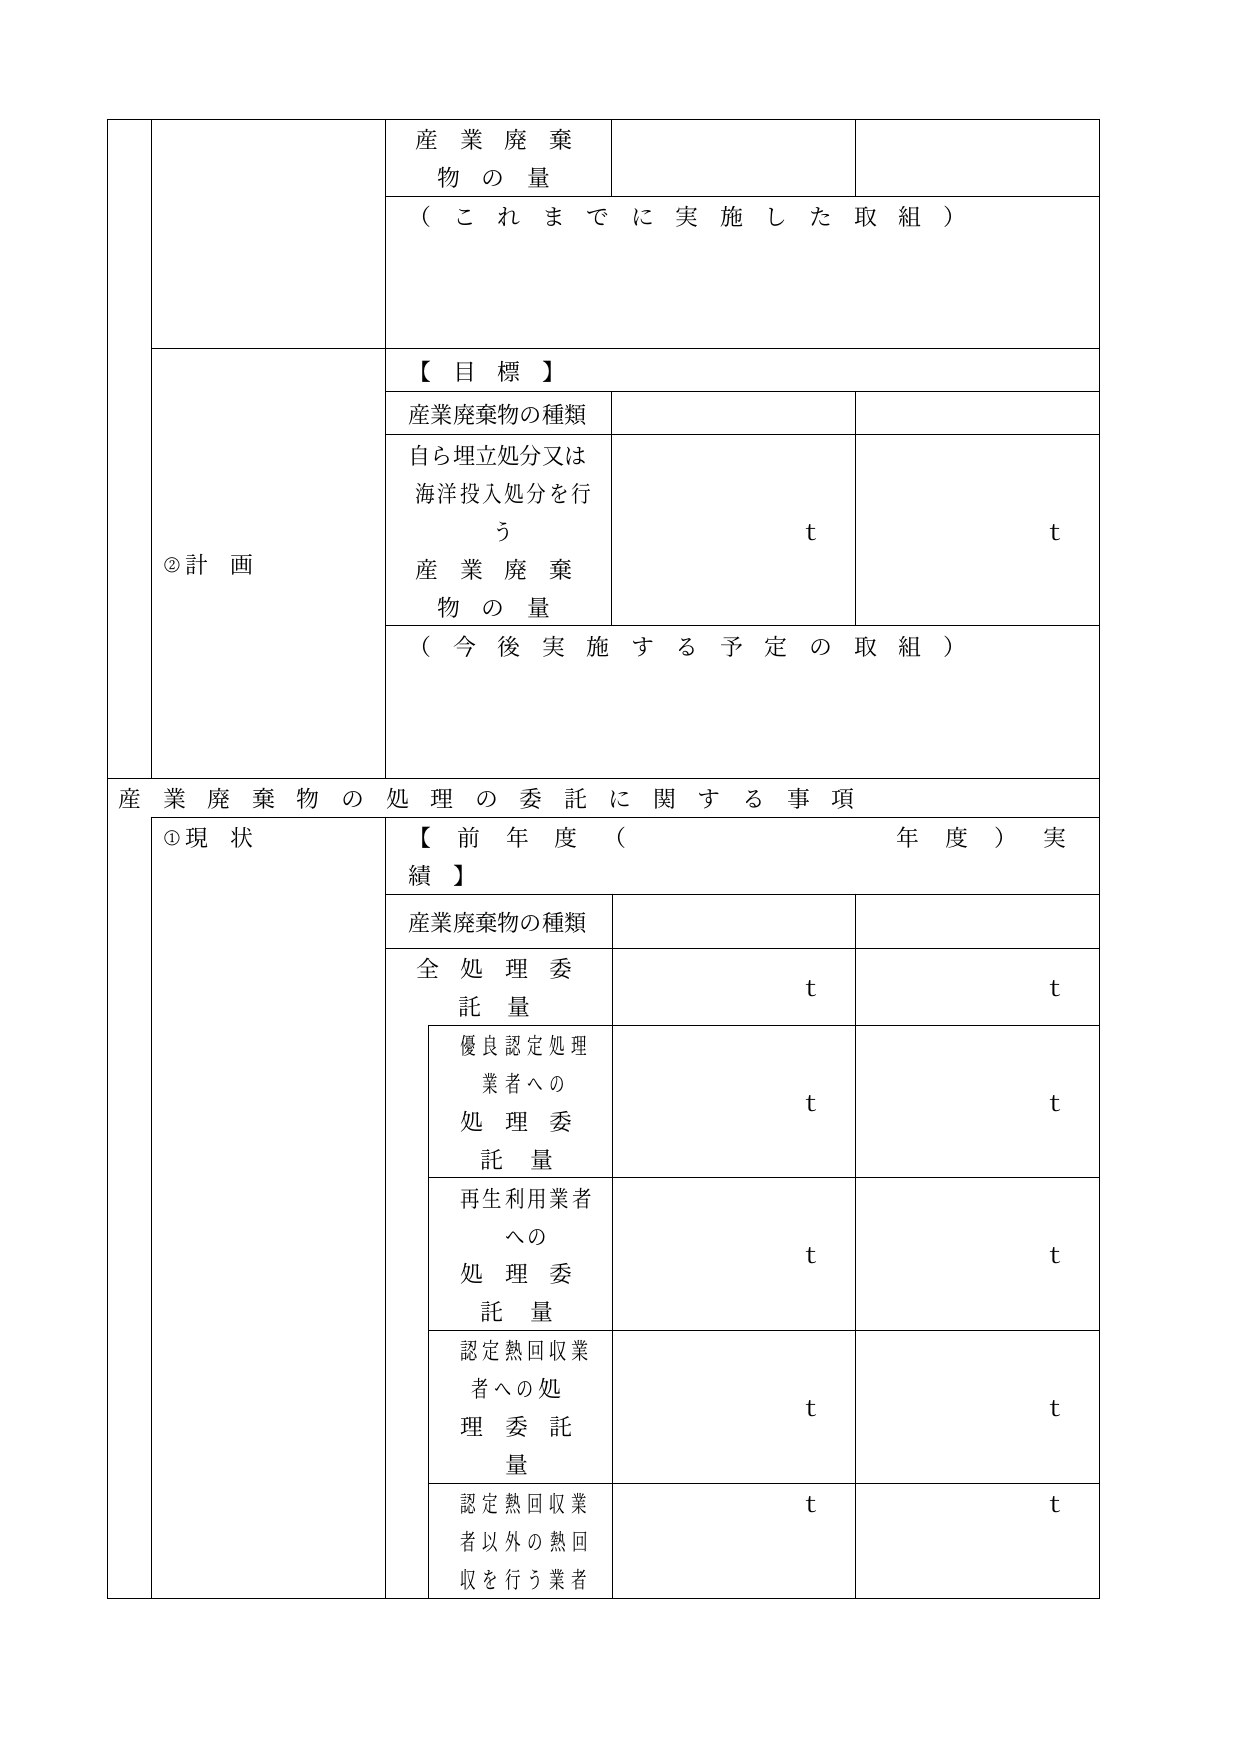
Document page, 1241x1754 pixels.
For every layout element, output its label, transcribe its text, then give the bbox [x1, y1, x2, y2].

table_cell [856, 392, 1099, 434]
table_cell ｔ [856, 1026, 1099, 1177]
table_cell ｔ [613, 1331, 855, 1483]
table_cell ｔ [613, 1026, 855, 1177]
table_cell ｔ [613, 1178, 855, 1330]
table_cell [612, 392, 855, 434]
table_cell [108, 817, 151, 1597]
table_cell [386, 1025, 428, 1597]
table_cell [613, 895, 855, 948]
table_cell 優良認定処理業者への 処理委託量 [429, 1026, 612, 1177]
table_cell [386, 120, 611, 196]
table_cell （これまでに実施した取組） [386, 197, 1099, 348]
table_cell ①現状 [152, 818, 385, 1597]
table_cell 【前年度（ 年度）実績】 [386, 818, 1099, 893]
table_cell （今後実施する予定の取組） [386, 626, 1099, 778]
table_cell ｔ [856, 949, 1099, 1024]
table_cell 全処理委託量 [386, 949, 612, 1024]
table_cell 産業廃棄物の種類 [386, 392, 611, 434]
table_cell 【目標】 [386, 349, 1099, 391]
table_cell [856, 895, 1099, 948]
table_cell 再生利用業者への 処理委託量 [429, 1178, 612, 1330]
table_cell 認定熱回収業者への処理委託量 [429, 1331, 612, 1483]
table_cell ｔ [856, 1331, 1099, 1483]
table_cell ｔ [613, 949, 855, 1024]
table_cell ｔ [856, 435, 1099, 625]
table_cell ②計画 [152, 349, 385, 778]
table_cell ｔ [856, 1484, 1099, 1597]
table_cell ｔ [613, 1484, 855, 1597]
table_cell ｔ [856, 1178, 1099, 1330]
table_cell 産業廃棄物の種類 [386, 895, 612, 948]
table_cell ｔ [612, 435, 855, 625]
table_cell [429, 1484, 612, 1597]
table_cell ｔ [612, 120, 855, 196]
table_cell ｔ [856, 120, 1099, 196]
table_cell 自ら埋立処分又は 海洋投入処分を行う 産業廃棄物の量 [386, 435, 611, 625]
table_cell 産業廃棄物の処理の委託に関する事項 [108, 779, 1099, 817]
